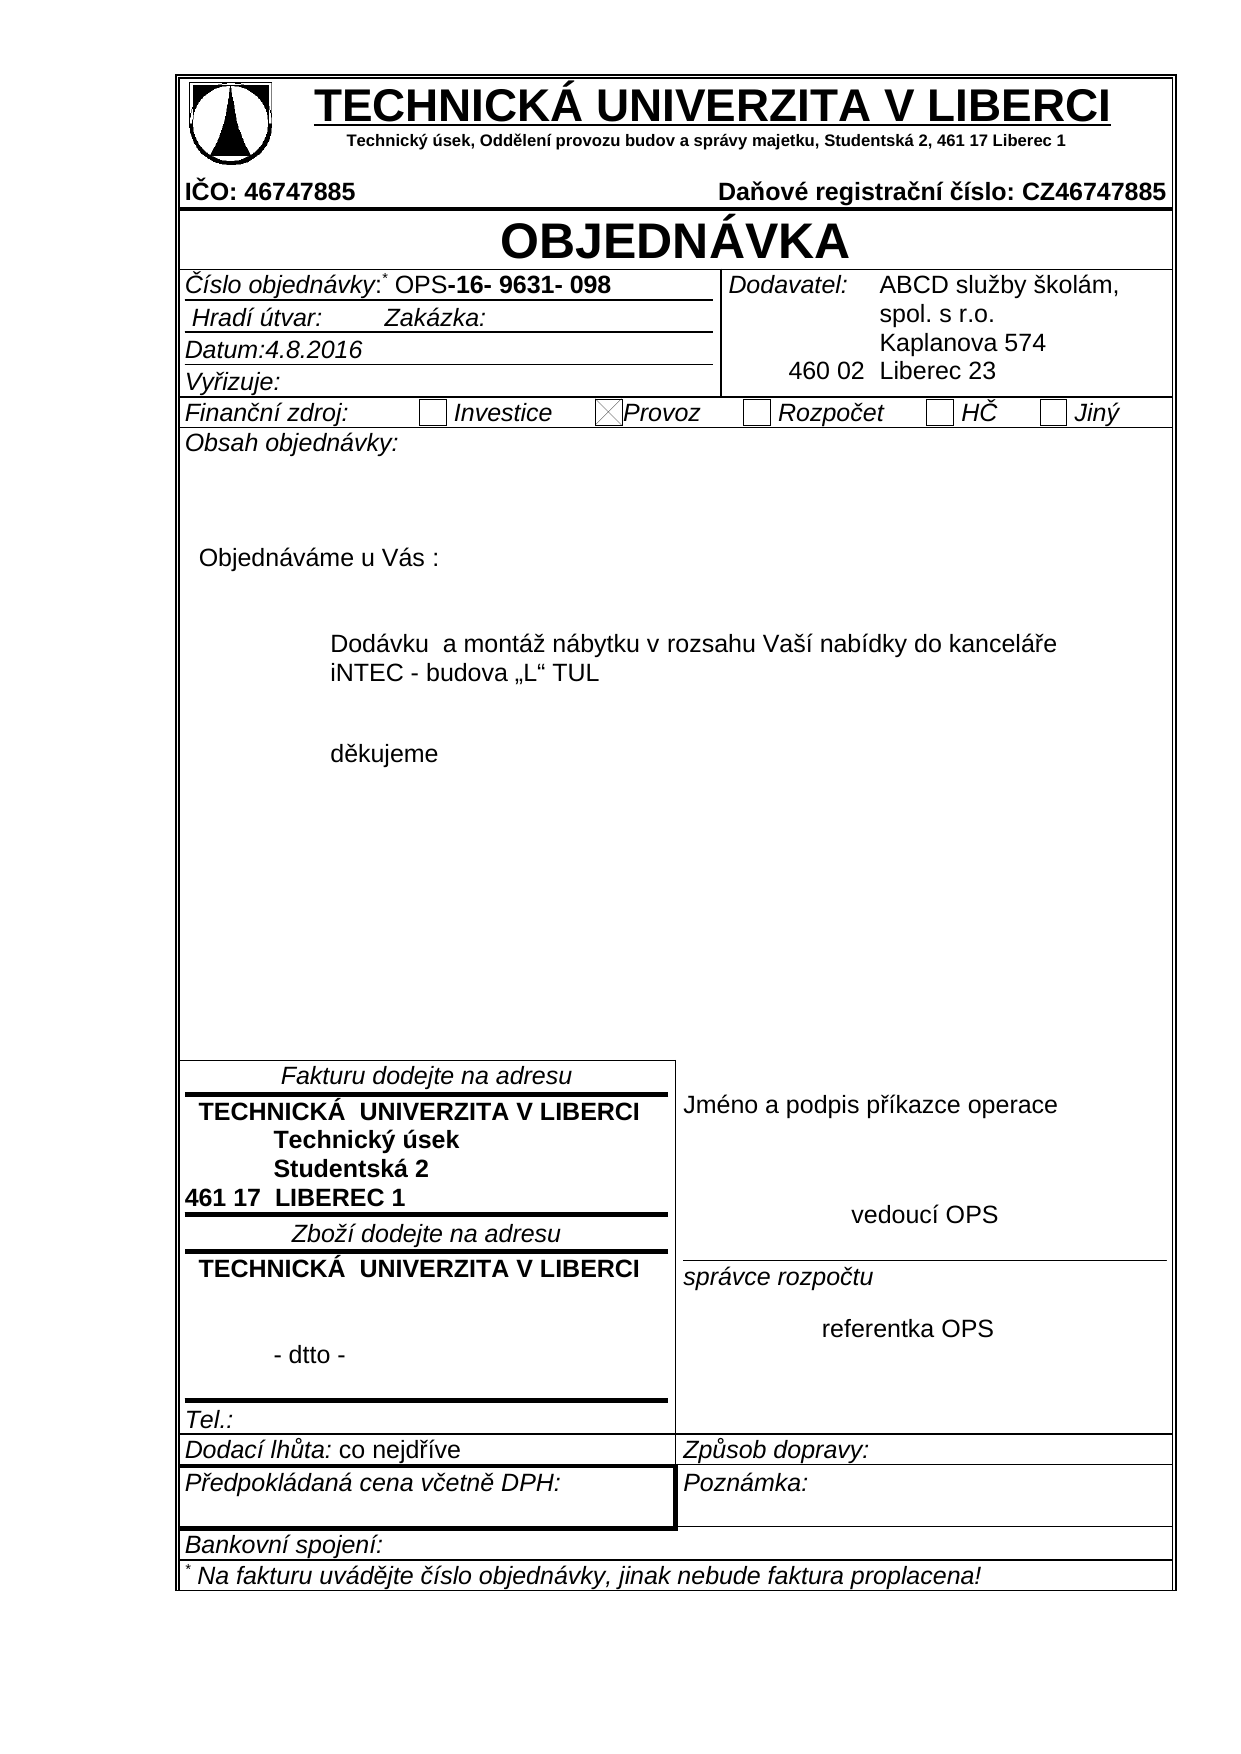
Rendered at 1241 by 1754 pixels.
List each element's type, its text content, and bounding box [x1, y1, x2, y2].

table_cell Způsob dopravy: [676, 1435, 1172, 1464]
picture [189, 82, 272, 165]
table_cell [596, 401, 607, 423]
table_cell Daňové registrační číslo: CZ46747885 [676, 177, 1172, 206]
table_cell Číslo objednávky:* -16- 9631- 098 Hradí útvar: Zakázka: Datum:4.8.2016 Vyřizuje: [180, 270, 720, 396]
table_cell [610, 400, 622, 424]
table_cell Předpokládaná cena včetně DPH: [180, 1468, 673, 1526]
table_cell Poznámka: [678, 1465, 1172, 1526]
table_cell Obsah objednávky: [180, 428, 1172, 457]
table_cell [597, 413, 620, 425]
table_cell Finanční zdroj: Investice Provoz Rozpočet HČ Jiný [180, 398, 595, 426]
table_cell * Na fakturu uvádějte číslo objednávky, jinak nebude faktura proplacena! [180, 1561, 1172, 1589]
table_cell OBJEDNÁVKA [180, 211, 1172, 268]
table_cell Jméno a podpis příkazce operace vedoucí OPS správce rozpočtu referentka OPS [676, 1060, 1172, 1433]
table_cell Objednáváme u Vás : Dodávku a montáž nábytku v rozsahu Vaší nabídky do kanceláře iNTEC - budova „L“ TUL děkujeme [180, 457, 1172, 1060]
table_header TECHNICKÁ UNIVERZITA V LIBERCI Technický úsek, Oddělení provozu budov a správy majetku, Studentská 2, 461 17 Liberec 1 [180, 79, 1172, 177]
table_cell Finanční zdroj: Investice Provoz Rozpočet HČ Jiný [622, 398, 1172, 426]
table_cell Fakturu dodejte na adresu TECHNICKÁ UNIVERZITA V LIBERCI Technický úsek Studentská 2 461 17 LIBEREC 1 Zboží dodejte na adresu TECHNICKÁ UNIVERZITA V LIBERCI - dtto - Tel.: [180, 1061, 675, 1433]
table_cell IČO: 46747885 [180, 177, 676, 206]
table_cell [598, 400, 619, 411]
table_cell Dodavatel: 460 02 [722, 270, 872, 396]
table_cell Dodací lhůta: co nejdříve [180, 1435, 675, 1464]
table_cell ABCD služby školám, spol. s r.o. Kaplanova 574 Liberec 23 [872, 270, 1172, 396]
table_cell Bankovní spojení: [180, 1527, 1172, 1559]
